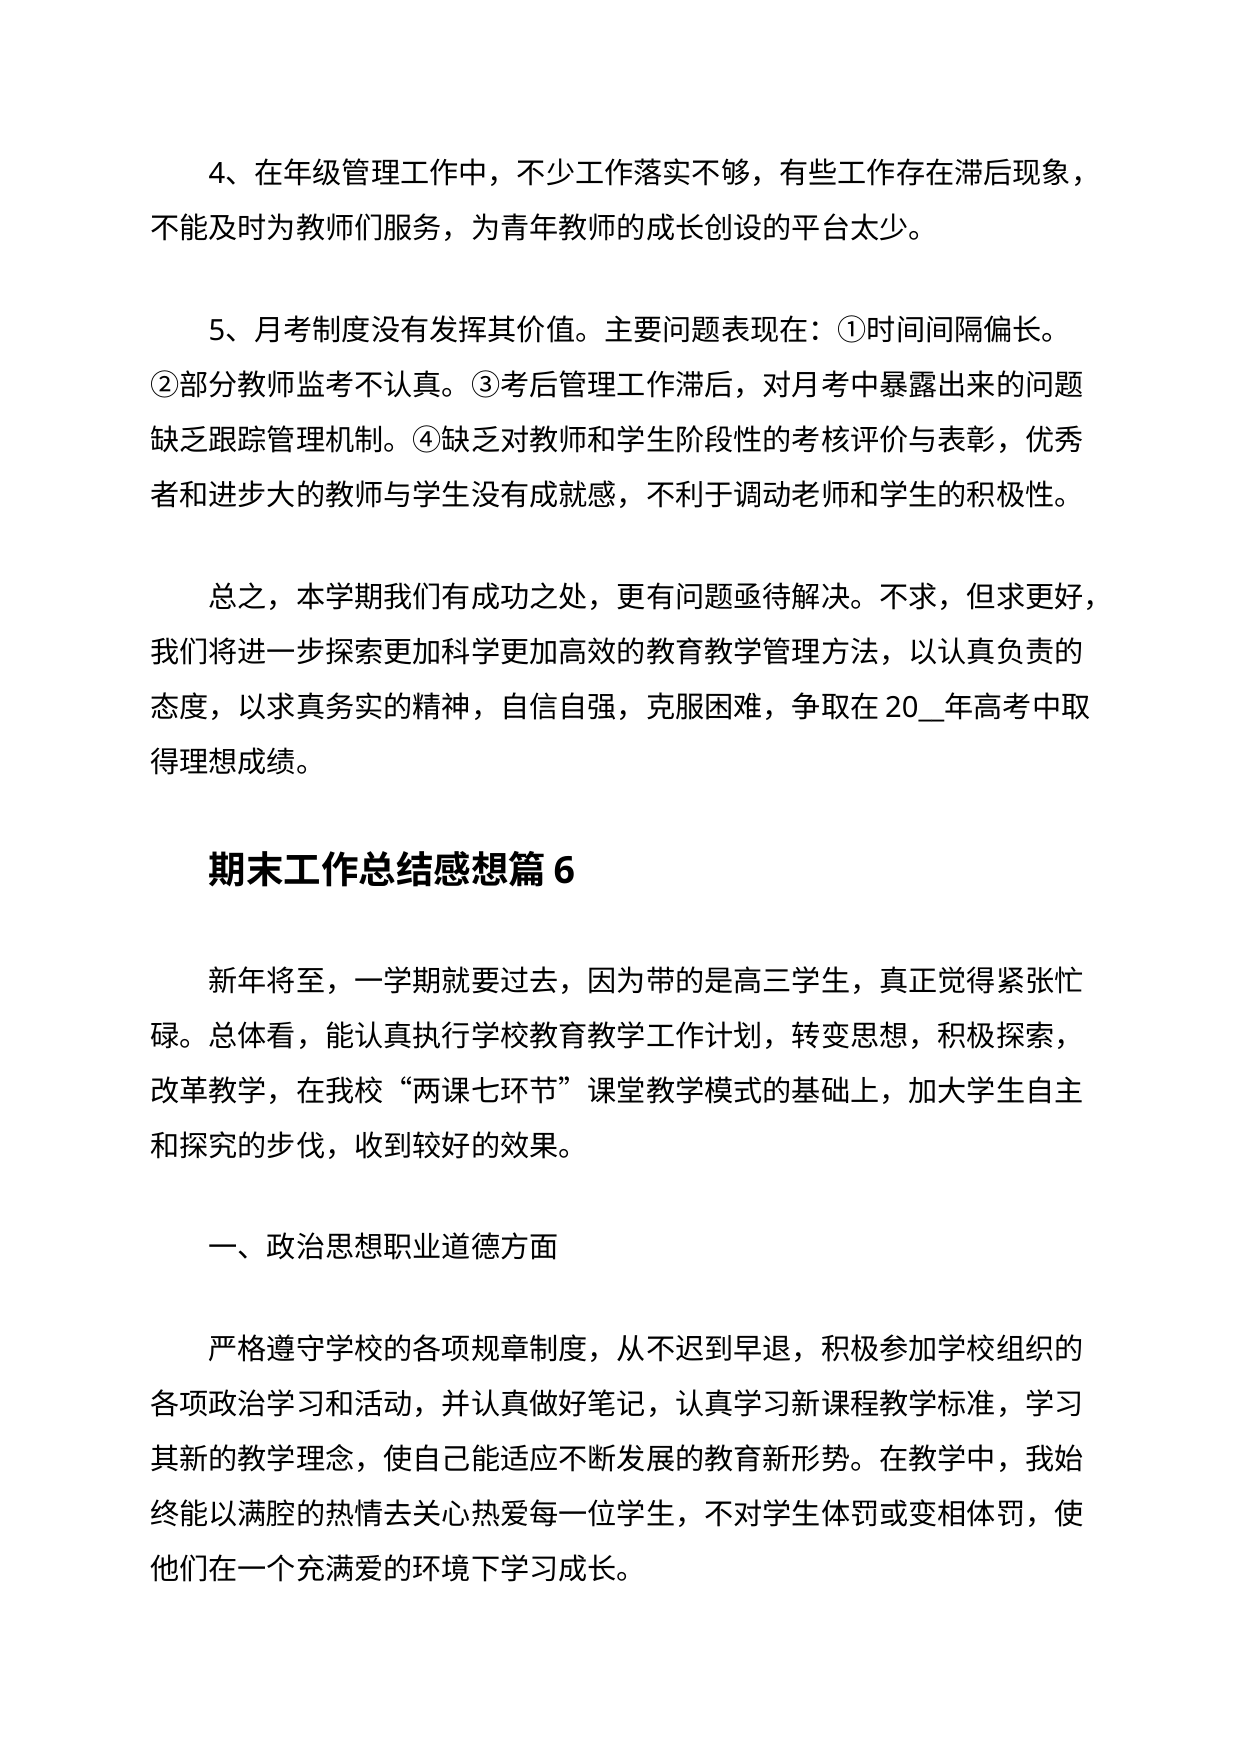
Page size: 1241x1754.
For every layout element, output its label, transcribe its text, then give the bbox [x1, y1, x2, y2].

text 新年将至，一学期就要过去，因为带的是高三学生，真正觉得紧张忙碌。总体看，能认真执行学校教育教学工作计划，转变思想，积极探索，改革教学，在我校“两课七环节”课堂教学模式的基础上，加大学生自主和探究的步伐，收到较好的效果。 [150, 957, 1090, 1164]
text 一、政治思想职业道德方面 [150, 1224, 1090, 1266]
text 4、在年级管理工作中，不少工作落实不够，有些工作存在滞后现象，不能及时为教师们服务，为青年教师的成长创设的平台太少。 [150, 150, 1090, 247]
text 总之，本学期我们有成功之处，更有问题亟待解决。不求，但求更好，我们将进一步探索更加科学更加高效的教育教学管理方法，以认真负责的态度，以求真务实的精神，自信自强，克服困难，争取在20__年高考中取得理想成绩。 [150, 573, 1090, 780]
text 5、月考制度没有发挥其价值。主要问题表现在：①时间间隔偏长。②部分教师监考不认真。③考后管理工作滞后，对月考中暴露出来的问题缺乏跟踪管理机制。④缺乏对教师和学生阶段性的考核评价与表彰，优秀者和进步大的教师与学生没有成就感，不利于调动老师和学生的积极性。 [150, 307, 1090, 514]
text 期末工作总结感想篇6 [150, 840, 1090, 894]
text 严格遵守学校的各项规章制度，从不迟到早退，积极参加学校组织的各项政治学习和活动，并认真做好笔记，认真学习新课程教学标准，学习其新的教学理念，使自己能适应不断发展的教育新形势。在教学中，我始终能以满腔的热情去关心热爱每一位学生，不对学生体罚或变相体罚，使他们在一个充满爱的环境下学习成长。 [150, 1326, 1090, 1588]
